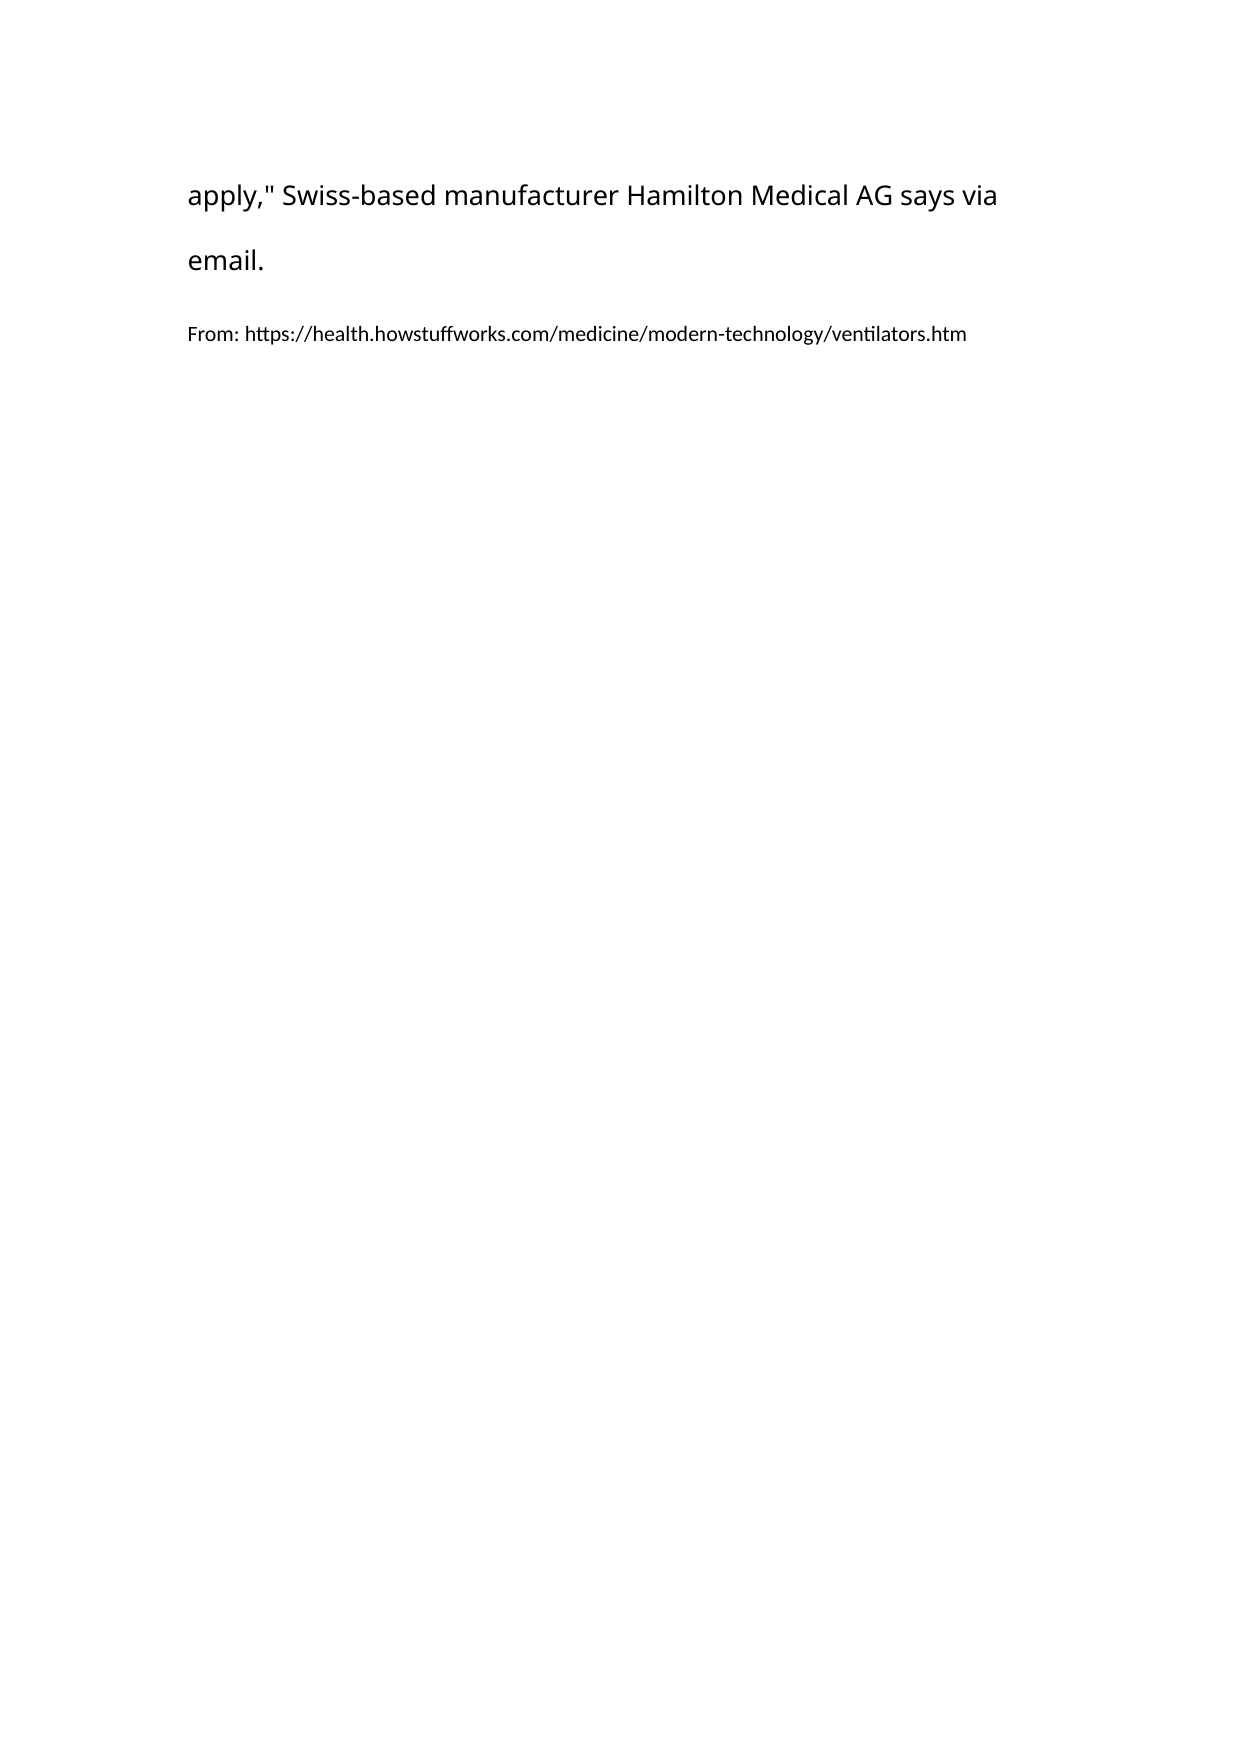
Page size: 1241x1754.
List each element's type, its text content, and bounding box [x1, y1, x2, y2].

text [187, 162, 1053, 292]
text From: https://health.howstuffworks.com/medicine/modern-technology/ventilators.htm [187, 317, 1053, 349]
